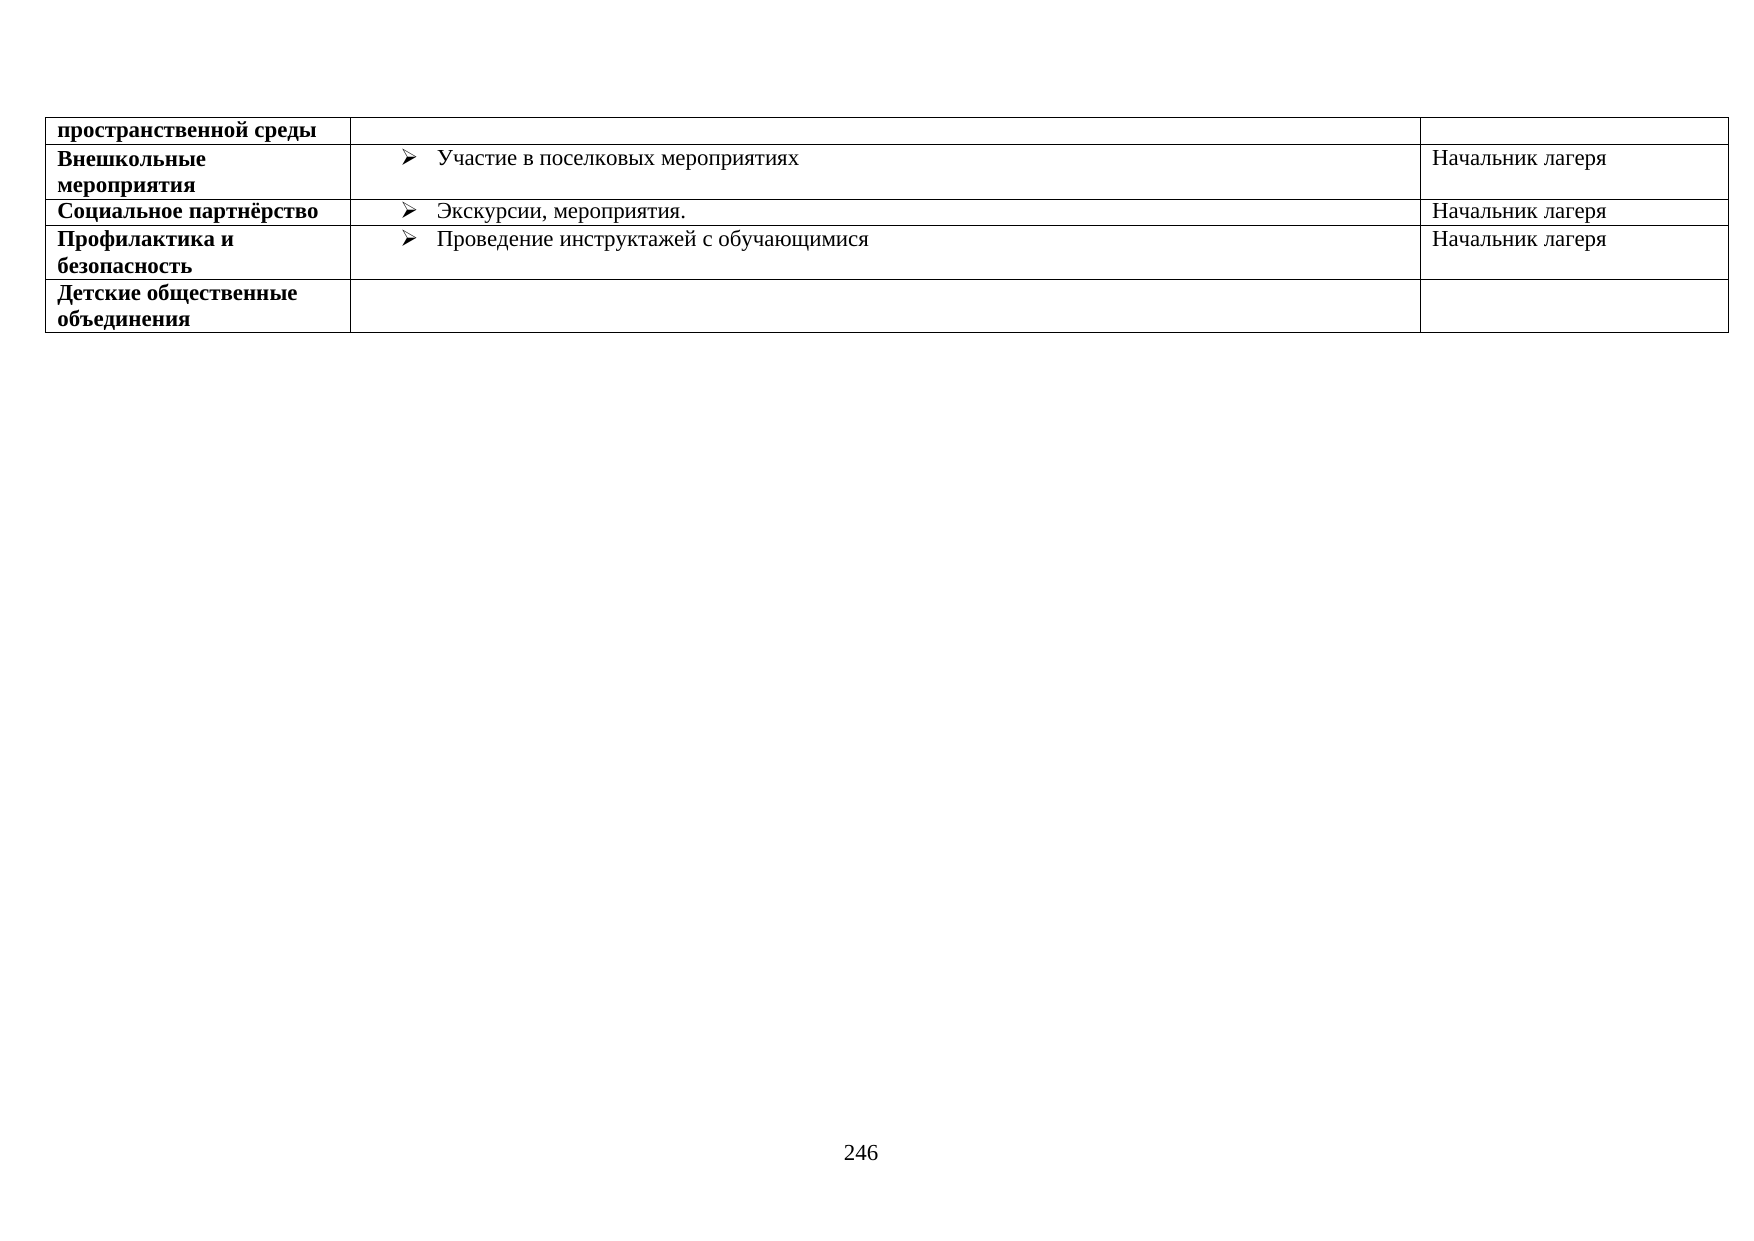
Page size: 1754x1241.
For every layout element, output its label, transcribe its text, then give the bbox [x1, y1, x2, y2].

table_cell Внешкольные мероприятия [46, 145, 350, 198]
table_cell Участие в поселковых мероприятиях [351, 145, 1420, 198]
table_cell Начальник лагеря [1421, 200, 1728, 225]
table_header пространственной среды [46, 118, 350, 144]
table_cell [351, 280, 1420, 332]
table_cell Профилактика и безопасность [46, 226, 350, 278]
table_cell [1421, 280, 1728, 332]
table_header [1421, 118, 1728, 144]
table_cell Детские общественные объединения [46, 280, 350, 332]
table_cell Социальное партнёрство [46, 200, 350, 225]
table_header [351, 118, 1420, 144]
table_cell Начальник лагеря [1421, 145, 1728, 198]
table_cell Начальник лагеря [1421, 226, 1728, 278]
table_cell Проведение инструктажей с обучающимися [351, 226, 1420, 278]
table_cell Экскурсии, мероприятия. [351, 200, 1420, 225]
